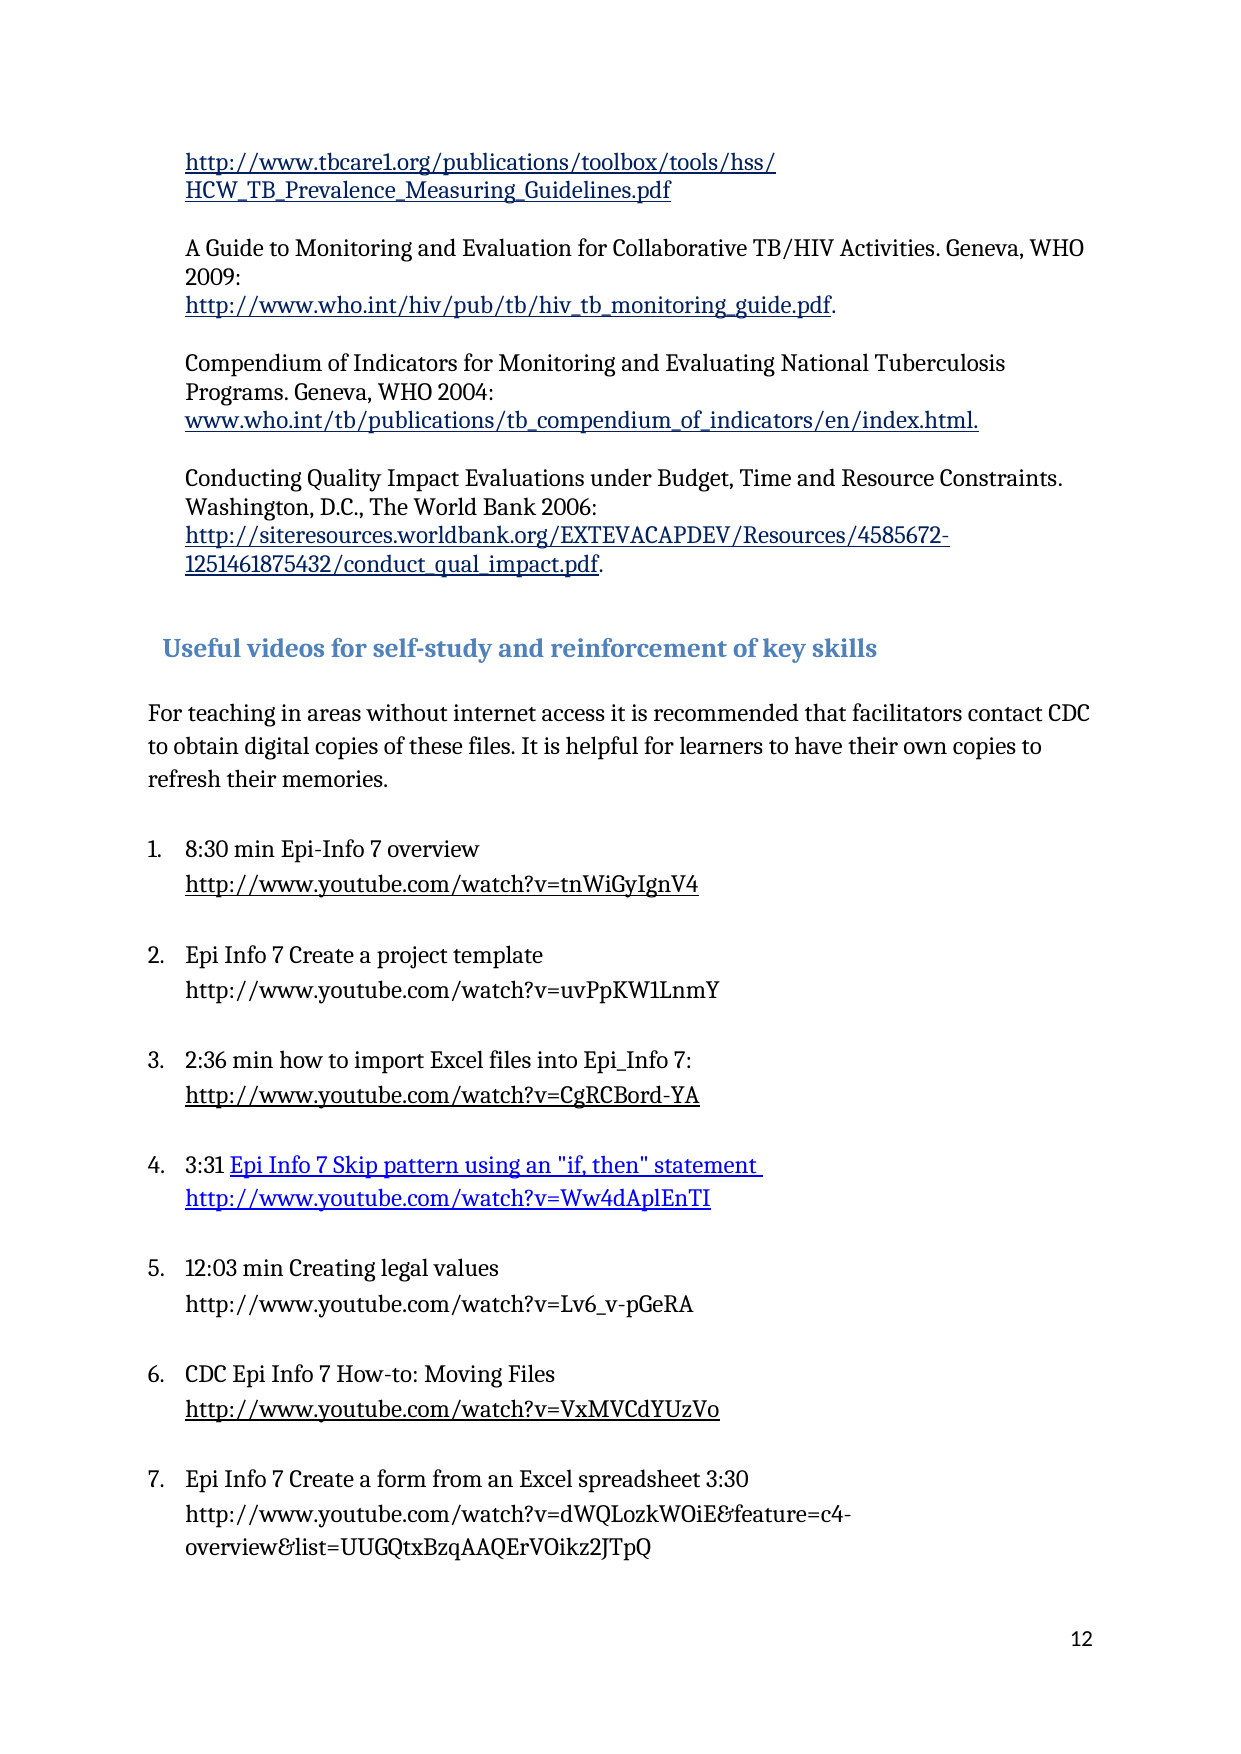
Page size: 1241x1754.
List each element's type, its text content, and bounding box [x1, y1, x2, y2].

text Compendium of Indicators for Monitoring and Evaluating National Tuberculosis Programs. Geneva, WHO 2004: [185, 349, 1093, 406]
text www.who.int/tb/publications/tb_compendium_of_indicators/en/index.html. [185, 406, 1093, 435]
text http://www.youtube.com/watch?v=dWQLozkWOiE&feature=c4-overview&list=UUGQtxBzqAAQErVOikz2JTpQ [185, 1500, 1093, 1562]
text 1251461875432/conduct_qual_impact.pdf. [185, 550, 1093, 579]
list Epi Info 7 Create a project template [148, 941, 1093, 969]
subtitle Useful videos for self-study and reinforcement of key skills [162, 633, 1093, 664]
list 2:36 min how to import Excel files into Epi_Info 7: [148, 1046, 1093, 1074]
list Epi Info 7 Create a form from an Excel spreadsheet 3:30 [148, 1465, 1093, 1494]
text http://www.youtube.com/watch?v=CgRCBord-YA [185, 1081, 1093, 1110]
text http://www.youtube.com/watch?v=uvPpKW1LnmY [185, 976, 1093, 1004]
text http://www.youtube.com/watch?v=Lv6_v-pGeRA [185, 1289, 1093, 1318]
list 12:03 min Creating legal values [148, 1254, 1093, 1283]
list CDC Epi Info 7 How-to: Moving Files [148, 1360, 1093, 1388]
list 8:30 min Epi-Info 7 overview [148, 835, 1093, 864]
text http://www.youtube.com/watch?v=VxMVCdYUzVo [185, 1395, 1093, 1423]
text A Guide to Monitoring and Evaluation for Collaborative TB/HIV Activities. Geneva, WHO 2009: [185, 234, 1093, 291]
text http://www.tbcare1.org/publications/toolbox/tools/hss/HCW_TB_Prevalence_Measuring_Guidelines.pdf [185, 148, 1093, 205]
text For teaching in areas without internet access it is recommended that facilitators contact CDC to obtain digital copies of these files. It is helpful for learners to have their own copies to refresh their memories. [148, 699, 1093, 794]
text Conducting Quality Impact Evaluations under Budget, Time and Resource Constraints. Washington, D.C., The World Bank 2006: [185, 464, 1093, 521]
text http://www.youtube.com/watch?v=tnWiGyIgnV4 [185, 870, 1093, 899]
list 3:31 Epi Info 7 Skip pattern using an "if, then" statement http://www.youtube.com/watch?v=Ww4dAplEnTI [148, 1151, 1093, 1213]
text http://www.who.int/hiv/pub/tb/hiv_tb_monitoring_guide.pdf. [185, 291, 1093, 320]
text http://siteresources.worldbank.org/EXTEVACAPDEV/Resources/4585672- [185, 521, 1093, 550]
